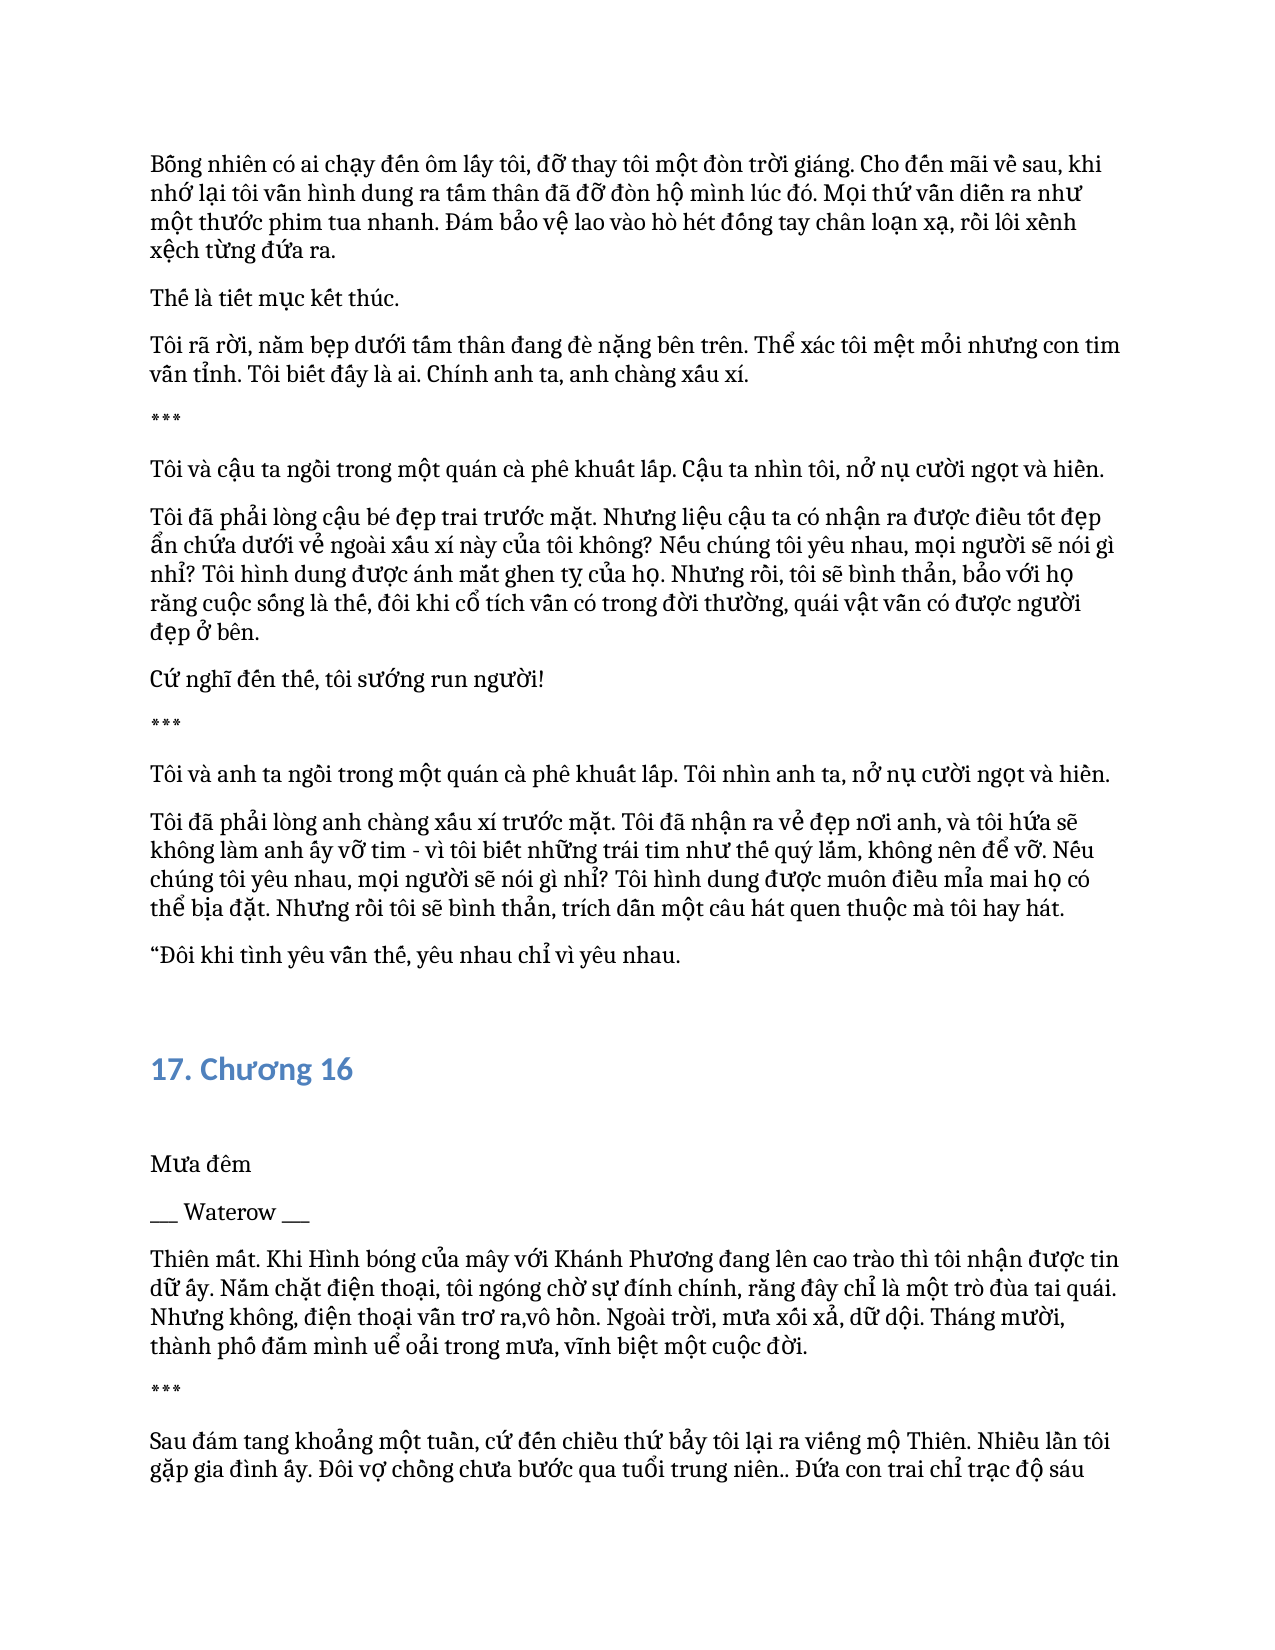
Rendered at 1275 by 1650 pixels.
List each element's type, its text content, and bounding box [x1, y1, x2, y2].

text *** [150, 1379, 1125, 1408]
text Tôi rã rời, nằm bẹp dưới tấm thân đang đè nặng bên trên. Thể xác tôi mệt mỏi nhưng con tim vẫn tỉnh. Tôi biết đấy là ai. Chính anh ta, anh chàng xấu xí. [150, 331, 1125, 389]
text Tôi và anh ta ngồi trong một quán cà phê khuất lấp. Tôi nhìn anh ta, nở nụ cười ngọt và hiền. [150, 760, 1125, 789]
text ___ Waterow ___ [150, 1198, 1125, 1227]
text Tôi đã phải lòng anh chàng xấu xí trước mặt. Tôi đã nhận ra vẻ đẹp nơi anh, và tôi hứa sẽ không làm anh ấy vỡ tim - vì tôi biết những trái tim như thế quý lắm, không nên để vỡ. Nếu chúng tôi yêu nhau, mọi người sẽ nói gì nhỉ? Tôi hình dung được muôn điều mỉa mai họ có thể bịa đặt. Nhưng rồi tôi sẽ bình thản, trích dẫn một câu hát quen thuộc mà tôi hay hát. [150, 807, 1125, 922]
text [150, 1427, 1125, 1484]
text Cứ nghĩ đến thế, tôi sướng run người! [150, 665, 1125, 694]
text *** [150, 407, 1125, 436]
text *** [150, 712, 1125, 741]
text Thiên mất. Khi Hình bóng của mây với Khánh Phương đang lên cao trào thì tôi nhận được tin dữ ấy. Nắm chặt điện thoại, tôi ngóng chờ sự đính chính, rằng đây chỉ là một trò đùa tai quái. Nhưng không, điện thoại vẫn trơ ra,vô hồn. Ngoài trời, mưa xối xả, dữ dội. Tháng mười, thành phố đắm mình uể oải trong mưa, vĩnh biệt một cuộc đời. [150, 1245, 1125, 1360]
text Bỗng nhiên có ai chạy đến ôm lấy tôi, đỡ thay tôi một đòn trời giáng. Cho đến mãi về sau, khi nhớ lại tôi vẫn hình dung ra tấm thân đã đỡ đòn hộ mình lúc đó. Mọi thứ vẫn diễn ra như một thước phim tua nhanh. Đám bảo vệ lao vào hò hét đống tay chân loạn xạ, rồi lôi xềnh xệch từng đứa ra. [150, 150, 1125, 265]
text Thế là tiết mục kết thúc. [150, 284, 1125, 312]
text “Đôi khi tình yêu vẫn thế, yêu nhau chỉ vì yêu nhau. [150, 941, 1125, 1027]
text Mưa đêm [150, 1093, 1125, 1179]
text Tôi và cậu ta ngồi trong một quán cà phê khuất lấp. Cậu ta nhìn tôi, nở nụ cười ngọt và hiền. [150, 455, 1125, 484]
text Tôi đã phải lòng cậu bé đẹp trai trước mặt. Nhưng liệu cậu ta có nhận ra được điều tốt đẹp ẩn chứa dưới vẻ ngoài xấu xí này của tôi không? Nếu chúng tôi yêu nhau, mọi người sẽ nói gì nhỉ? Tôi hình dung được ánh mắt ghen tỵ của họ. Nhưng rồi, tôi sẽ bình thản, bảo với họ rằng cuộc sống là thế, đôi khi cổ tích vẫn có trong đời thường, quái vật vẫn có được người đẹp ở bên. [150, 502, 1125, 646]
subtitle 17. Chương 16 [150, 1048, 1125, 1089]
